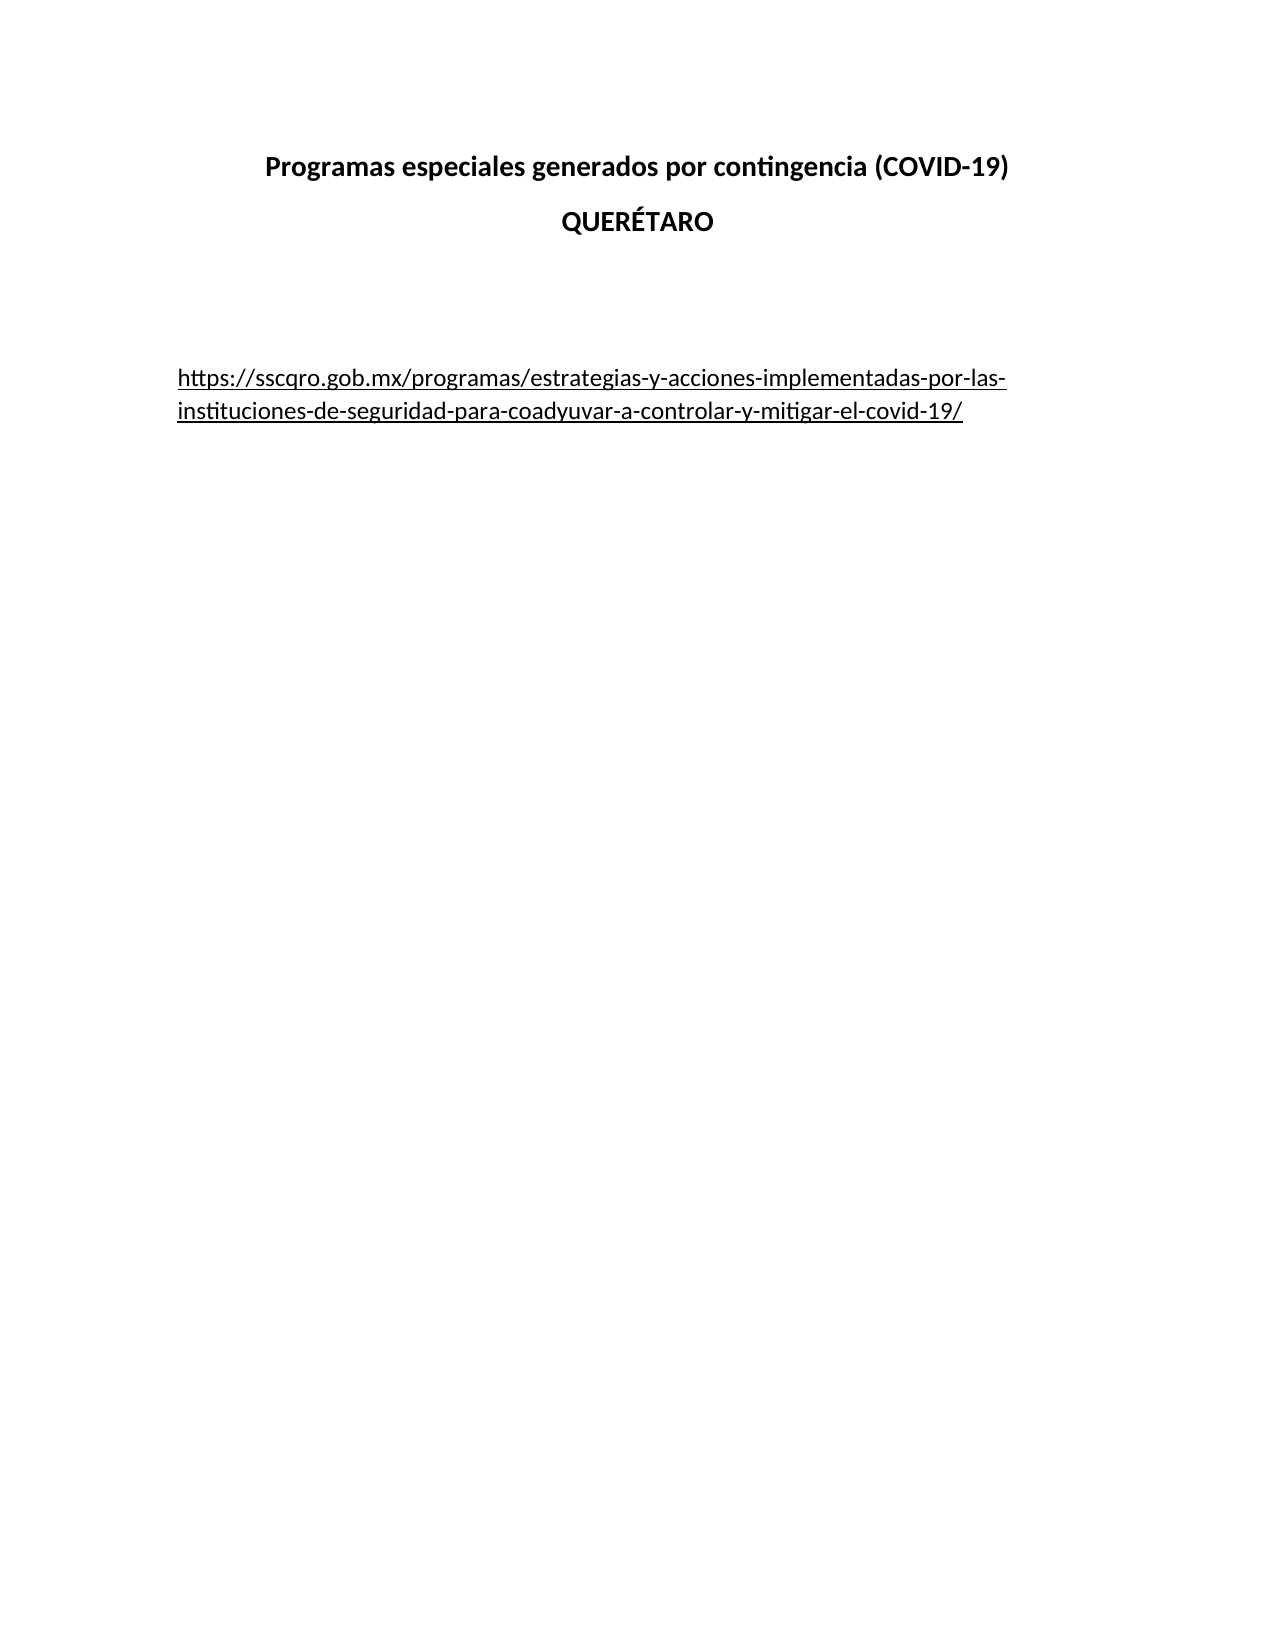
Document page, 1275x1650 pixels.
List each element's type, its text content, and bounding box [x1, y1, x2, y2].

text Programas especiales generados por contingencia (COVID-19) [177, 148, 1098, 183]
text QUERÉTARO [177, 203, 1098, 238]
text https://sscqro.gob.mx/programas/estrategias-y-acciones-implementadas-por-las-instituciones-de-seguridad-para-coadyuvar-a-controlar-y-mitigar-el-covid-19/ [177, 362, 1098, 426]
